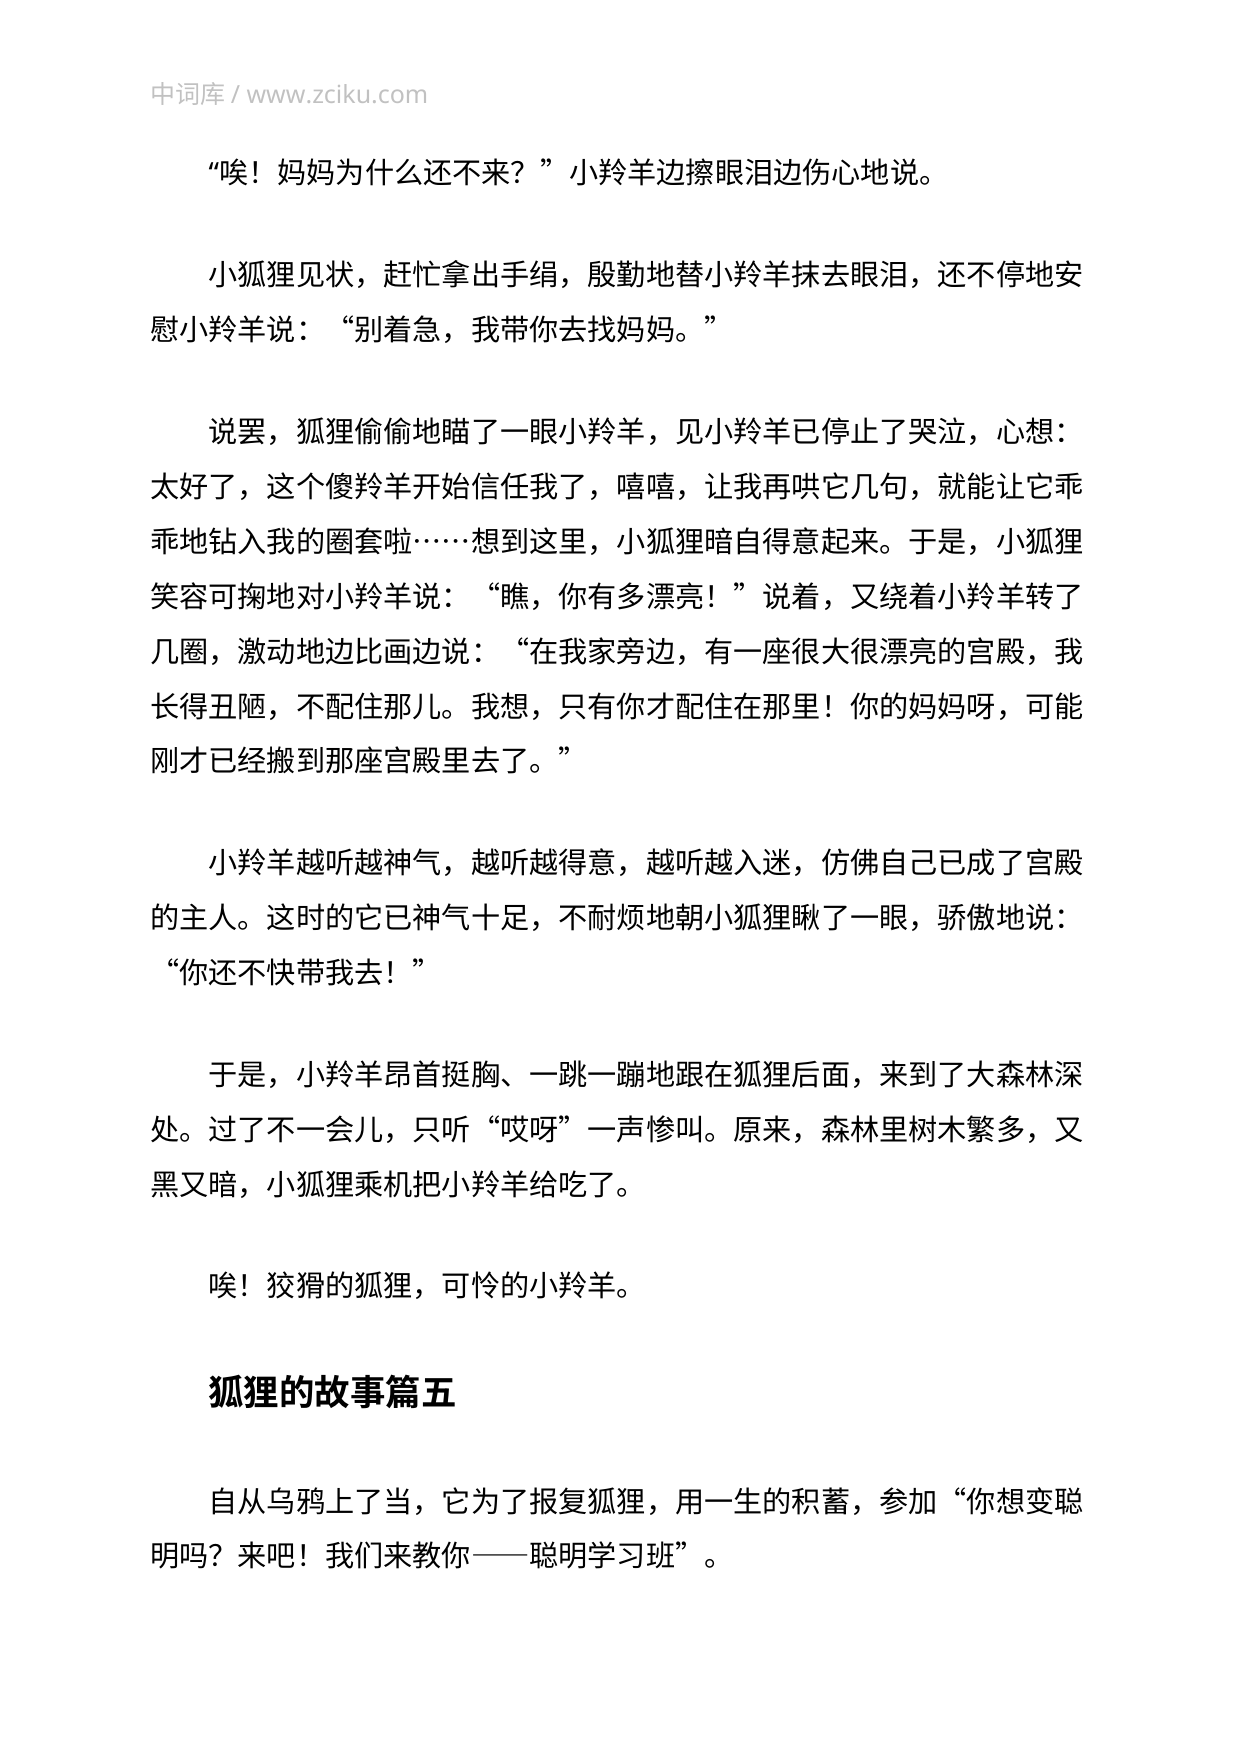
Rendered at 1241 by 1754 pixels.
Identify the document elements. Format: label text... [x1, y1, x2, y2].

text 小羚羊越听越神气，越听越得意，越听越入迷，仿佛自己已成了宫殿的主人。这时的它已神气十足，不耐烦地朝小狐狸瞅了一眼，骄傲地说：“你还不快带我去！” [150, 840, 1090, 992]
text 自从乌鸦上了当，它为了报复狐狸，用一生的积蓄，参加“你想变聪明吗？来吧！我们来教你——聪明学习班”。 [150, 1478, 1090, 1575]
text “唉！妈妈为什么还不来？”小羚羊边擦眼泪边伤心地说。 [150, 150, 1090, 192]
text 唉！狡猾的狐狸，可怜的小羚羊。 [150, 1263, 1090, 1305]
text 小狐狸见状，赶忙拿出手绢，殷勤地替小羚羊抹去眼泪，还不停地安慰小羚羊说：“别着急，我带你去找妈妈。” [150, 252, 1090, 349]
text 说罢，狐狸偷偷地瞄了一眼小羚羊，见小羚羊已停止了哭泣，心想：太好了，这个傻羚羊开始信任我了，嘻嘻，让我再哄它几句，就能让它乖乖地钻入我的圈套啦……想到这里，小狐狸暗自得意起来。于是，小狐狸笑容可掬地对小羚羊说：“瞧，你有多漂亮！”说着，又绕着小羚羊转了几圈，激动地边比画边说：“在我家旁边，有一座很大很漂亮的宫殿，我长得丑陋，不配住那儿。我想，只有你才配住在那里！你的妈妈呀，可能刚才已经搬到那座宫殿里去了。” [150, 409, 1090, 780]
text 狐狸的故事篇五 [150, 1365, 1090, 1416]
text 于是，小羚羊昂首挺胸、一跳一蹦地跟在狐狸后面，来到了大森林深处。过了不一会儿，只听“哎呀”一声惨叫。原来，森林里树木繁多，又黑又暗，小狐狸乘机把小羚羊给吃了。 [150, 1051, 1090, 1203]
